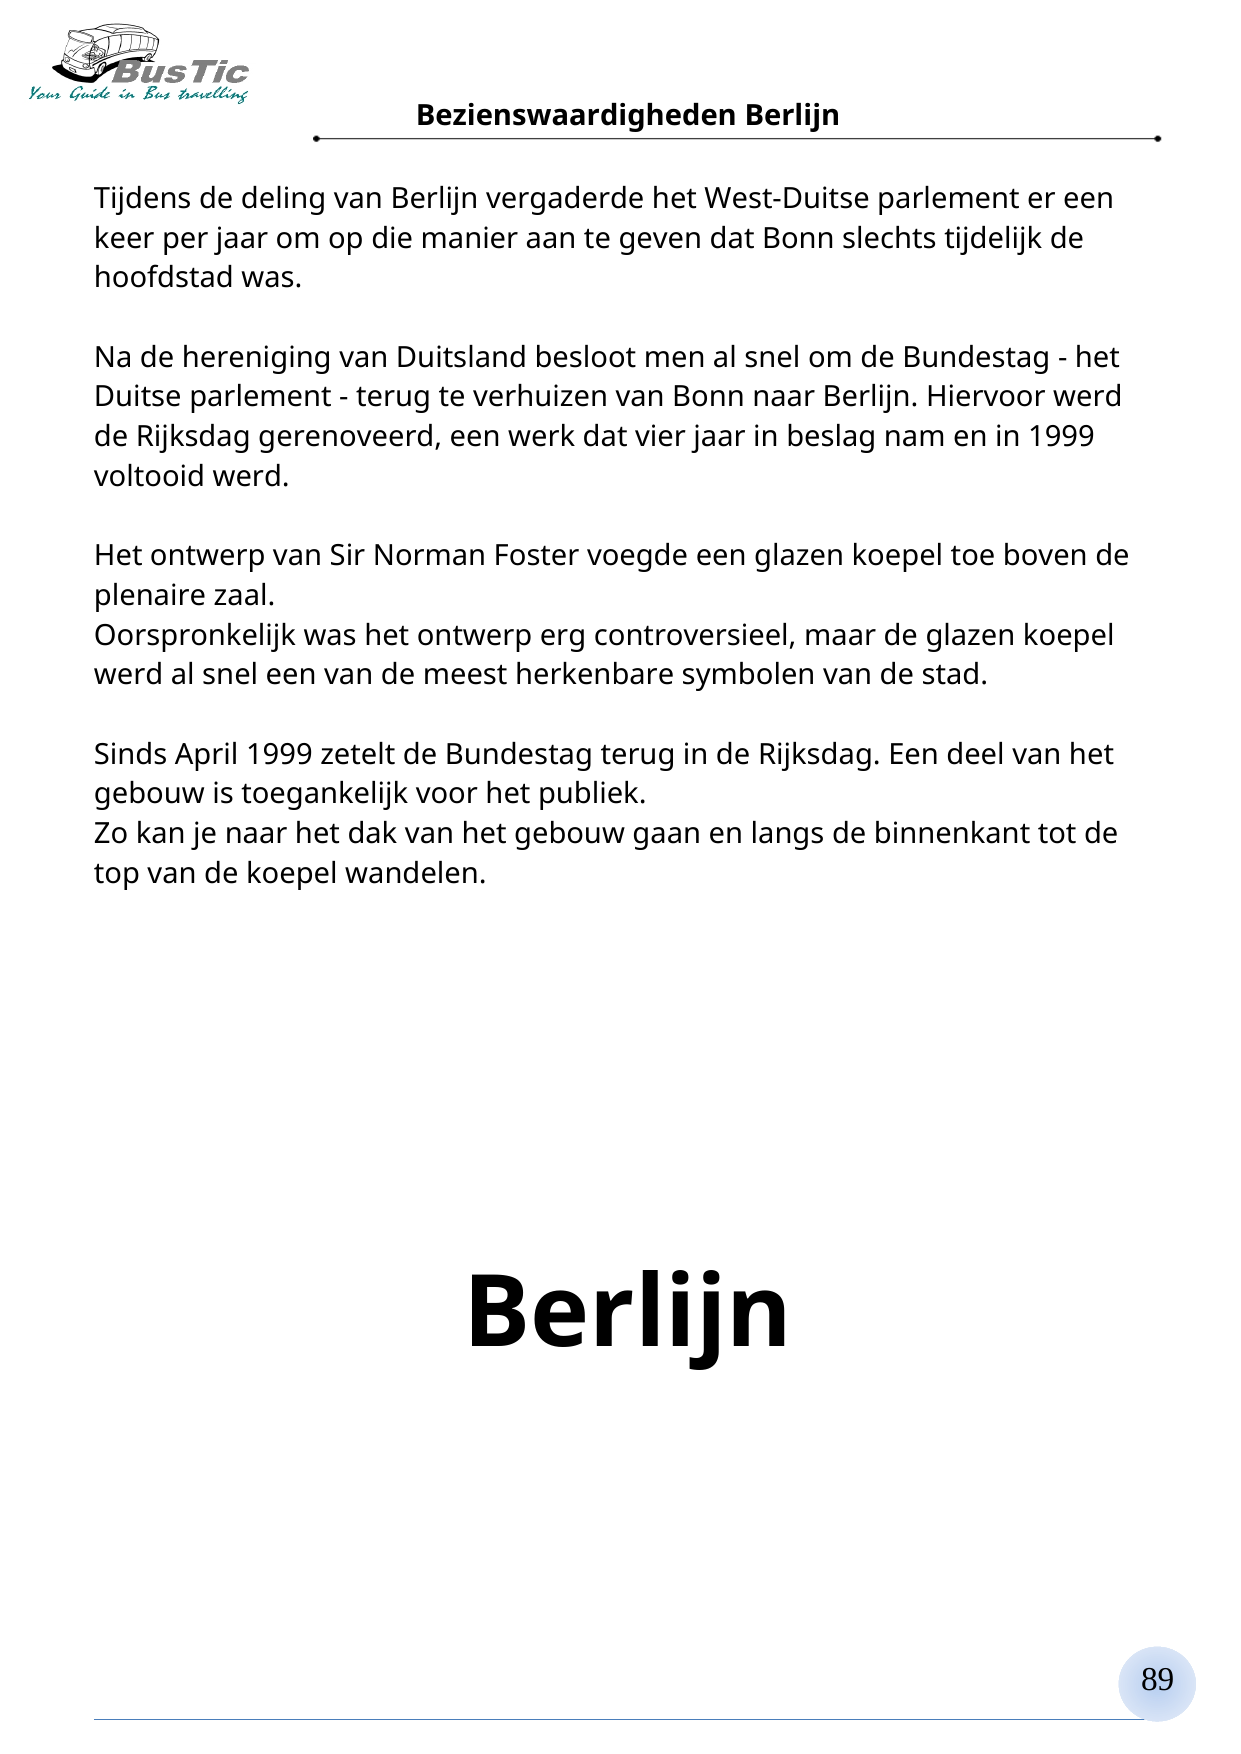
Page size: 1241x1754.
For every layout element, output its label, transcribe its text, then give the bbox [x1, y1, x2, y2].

text Tijdens de deling van Berlijn vergaderde het West-Duitse parlement er een keer per jaar om op die manier aan te geven dat Bonn slechts tijdelijk de hoofdstad was. [94, 177, 1162, 296]
text Na de hereniging van Duitsland besloot men al snel om de Bundestag - het Duitse parlement - terug te verhuizen van Bonn naar Berlijn. Hiervoor werd de Rijksdag gerenoveerd, een werk dat vier jaar in beslag nam en in 1999 voltooid werd. Het ontwerp van Sir Norman Foster voegde een glazen koepel toe boven de plenaire zaal. [94, 336, 1162, 614]
text Berlijn [94, 1239, 1162, 1375]
text Zo kan je naar het dak van het gebouw gaan en langs de binnenkant tot de top van de koepel wandelen. [94, 812, 1162, 892]
picture [313, 133, 1163, 146]
text Oorspronkelijk was het ontwerp erg controversieel, maar de glazen koepel werd al snel een van de meest herkenbare symbolen van de stad. Sinds April 1999 zetelt de Bundestag terug in de Rijksdag. Een deel van het gebouw is toegankelijk voor het publiek. [94, 614, 1162, 812]
picture [21, 19, 256, 104]
